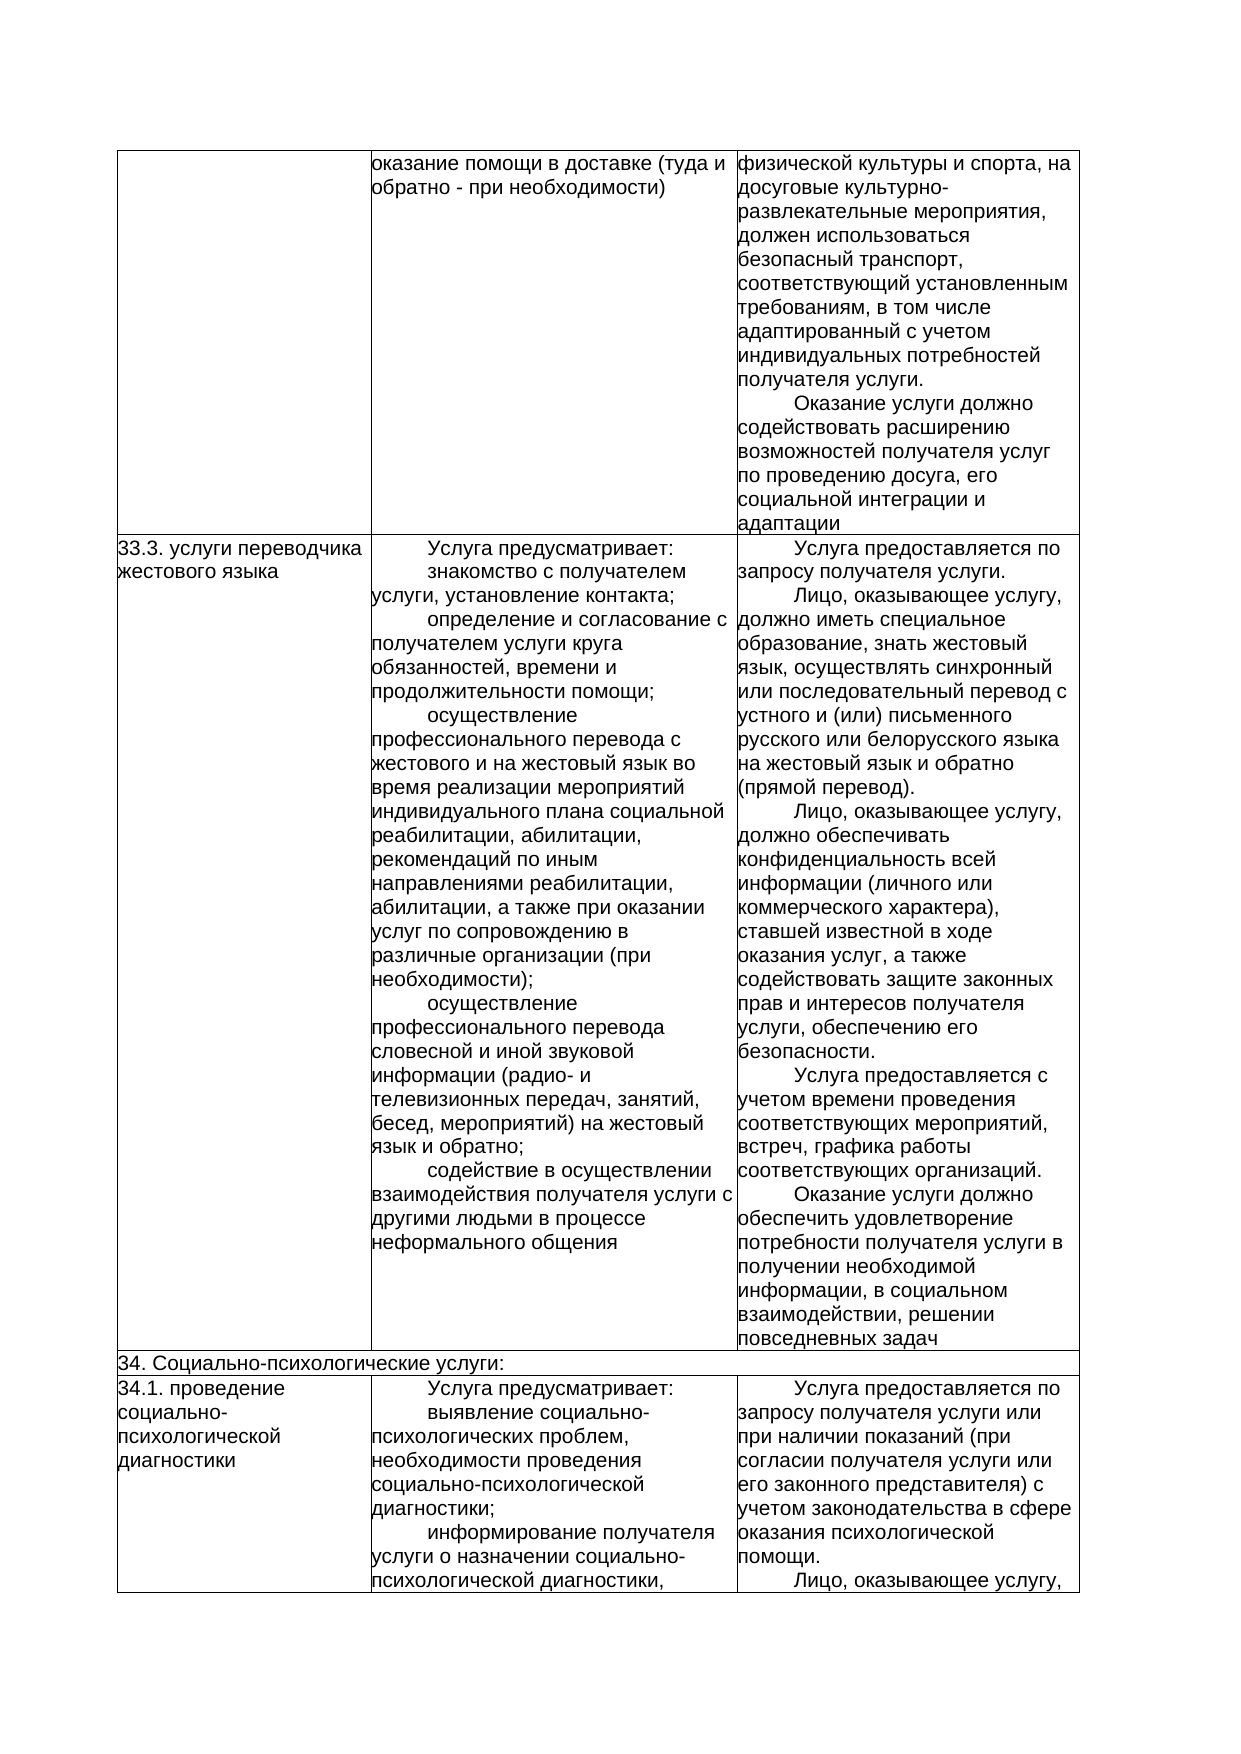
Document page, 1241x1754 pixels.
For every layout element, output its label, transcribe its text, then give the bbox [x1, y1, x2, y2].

table_cell Услуга предусматривает: знакомство с получателем услуги, установление контакта; определение и согласование с получателем услуги круга обязанностей, времени и продолжительности помощи; осуществление профессионального перевода с жестового и на жестовый язык во время реализации мероприятий индивидуального плана социальной реабилитации, абилитации, рекомендаций по иным направлениями реабилитации, абилитации, а также при оказании услуг по сопровождению в различные организации (при необходимости); осуществление профессионального перевода словесной и иной звуковой информации (радио- и телевизионных передач, занятий, бесед, мероприятий) на жестовый язык и обратно; содействие в осуществлении взаимодействия получателя услуги с другими людьми в процессе неформального общения [372, 535, 737, 1350]
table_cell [118, 151, 371, 534]
table_cell 33.3. услуги переводчика жестового языка [118, 535, 371, 1350]
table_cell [738, 151, 1079, 534]
table_cell Услуга предоставляется по запросу получателя услуги. Лицо, оказывающее услугу, должно иметь специальное образование, знать жестовый язык, осуществлять синхронный или последовательный перевод с устного и (или) письменного русского или белорусского языка на жестовый язык и обратно (прямой перевод). Лицо, оказывающее услугу, должно обеспечивать конфиденциальность всей информации (личного или коммерческого характера), ставшей известной в ходе оказания услуг, а также содействовать защите законных прав и интересов получателя услуги, обеспечению его безопасности. Услуга предоставляется с учетом времени проведения соответствующих мероприятий, встреч, графика работы соответствующих организаций. Оказание услуги должно обеспечить удовлетворение потребности получателя услуги в получении необходимой информации, в социальном взаимодействии, решении повседневных задач [738, 535, 1079, 1350]
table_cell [738, 1376, 1079, 1592]
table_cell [372, 1376, 737, 1592]
table_cell 34. Социально-психологические услуги: [118, 1351, 1079, 1375]
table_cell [118, 1376, 371, 1592]
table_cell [372, 151, 737, 534]
